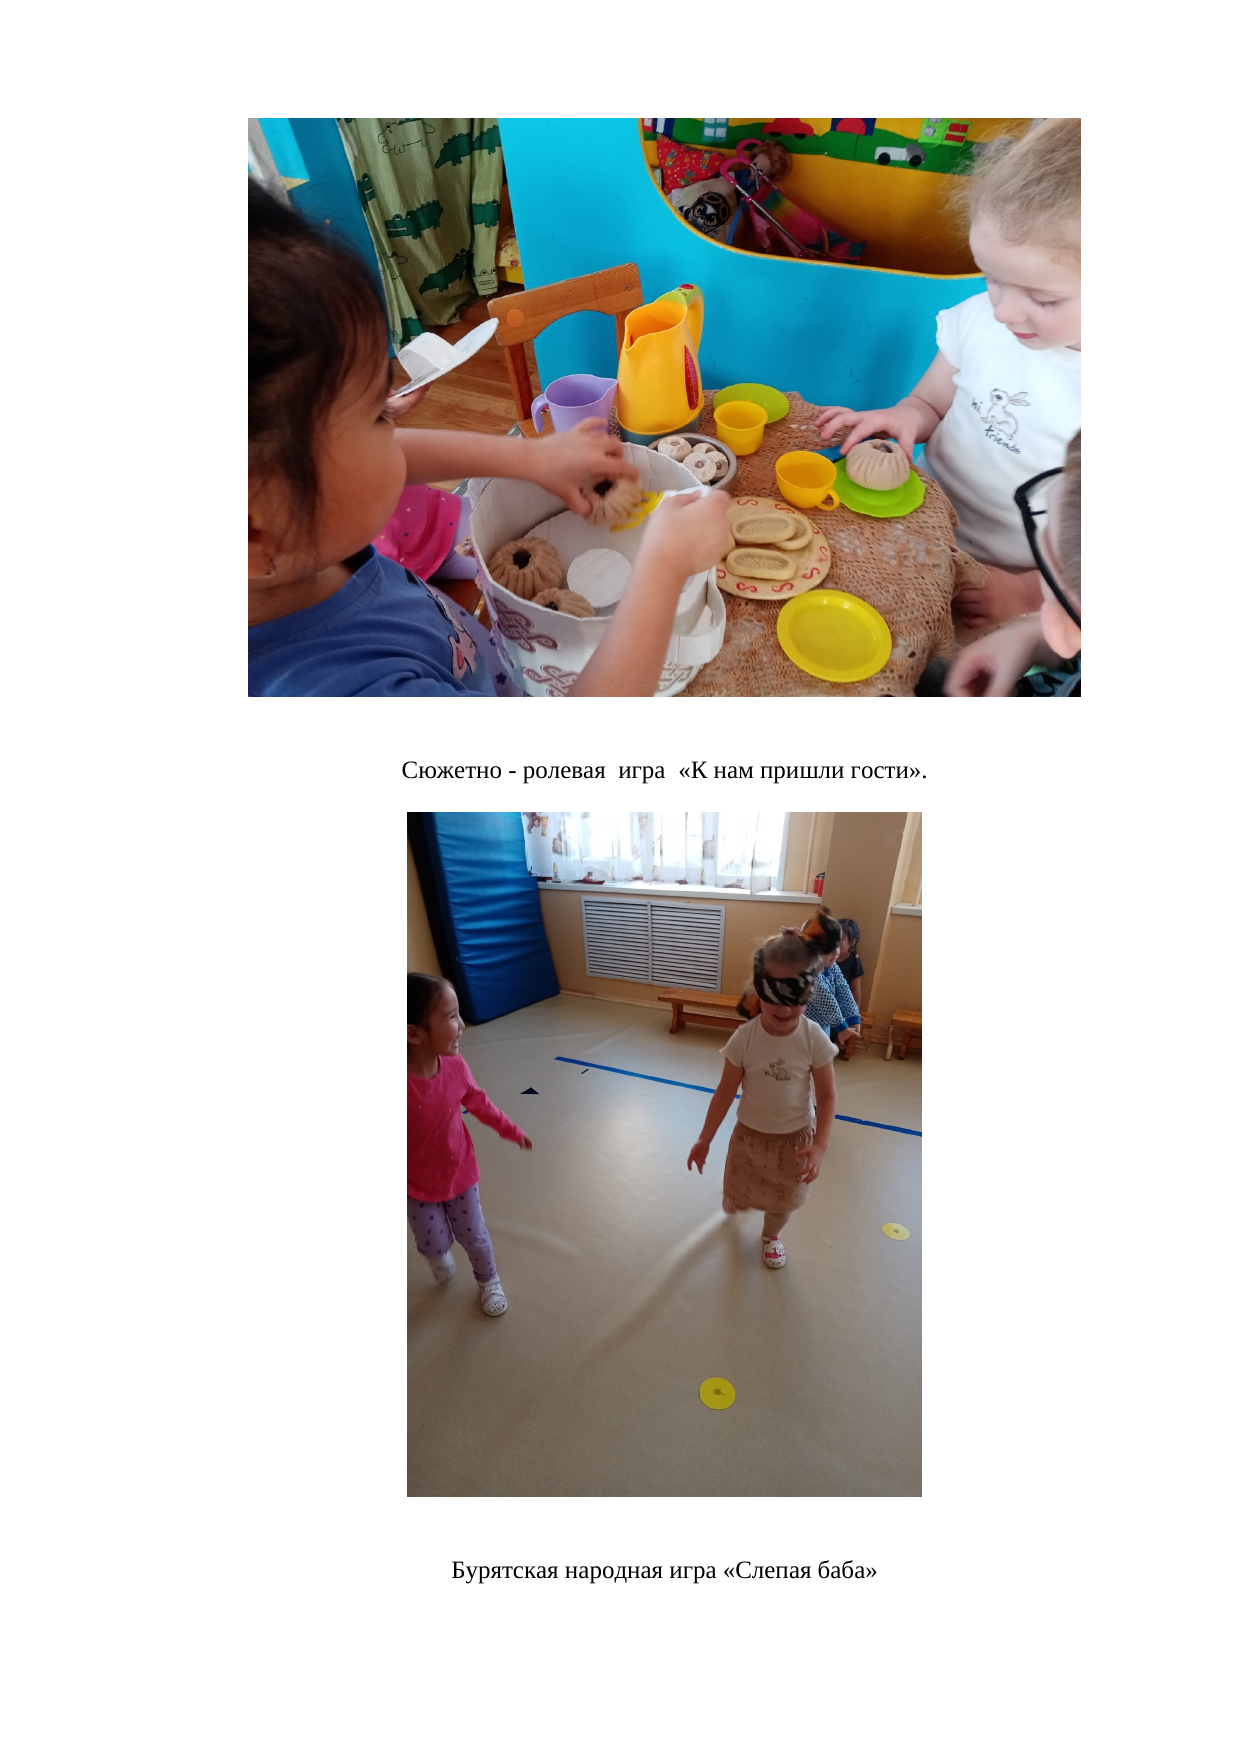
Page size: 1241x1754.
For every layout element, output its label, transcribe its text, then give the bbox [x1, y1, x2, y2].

text Бурятская народная игра «Слепая баба» [177, 1555, 1152, 1584]
text Сюжетно - ролевая игра «К нам пришли гости». [177, 755, 1152, 784]
picture [248, 118, 1081, 697]
picture [407, 812, 922, 1497]
